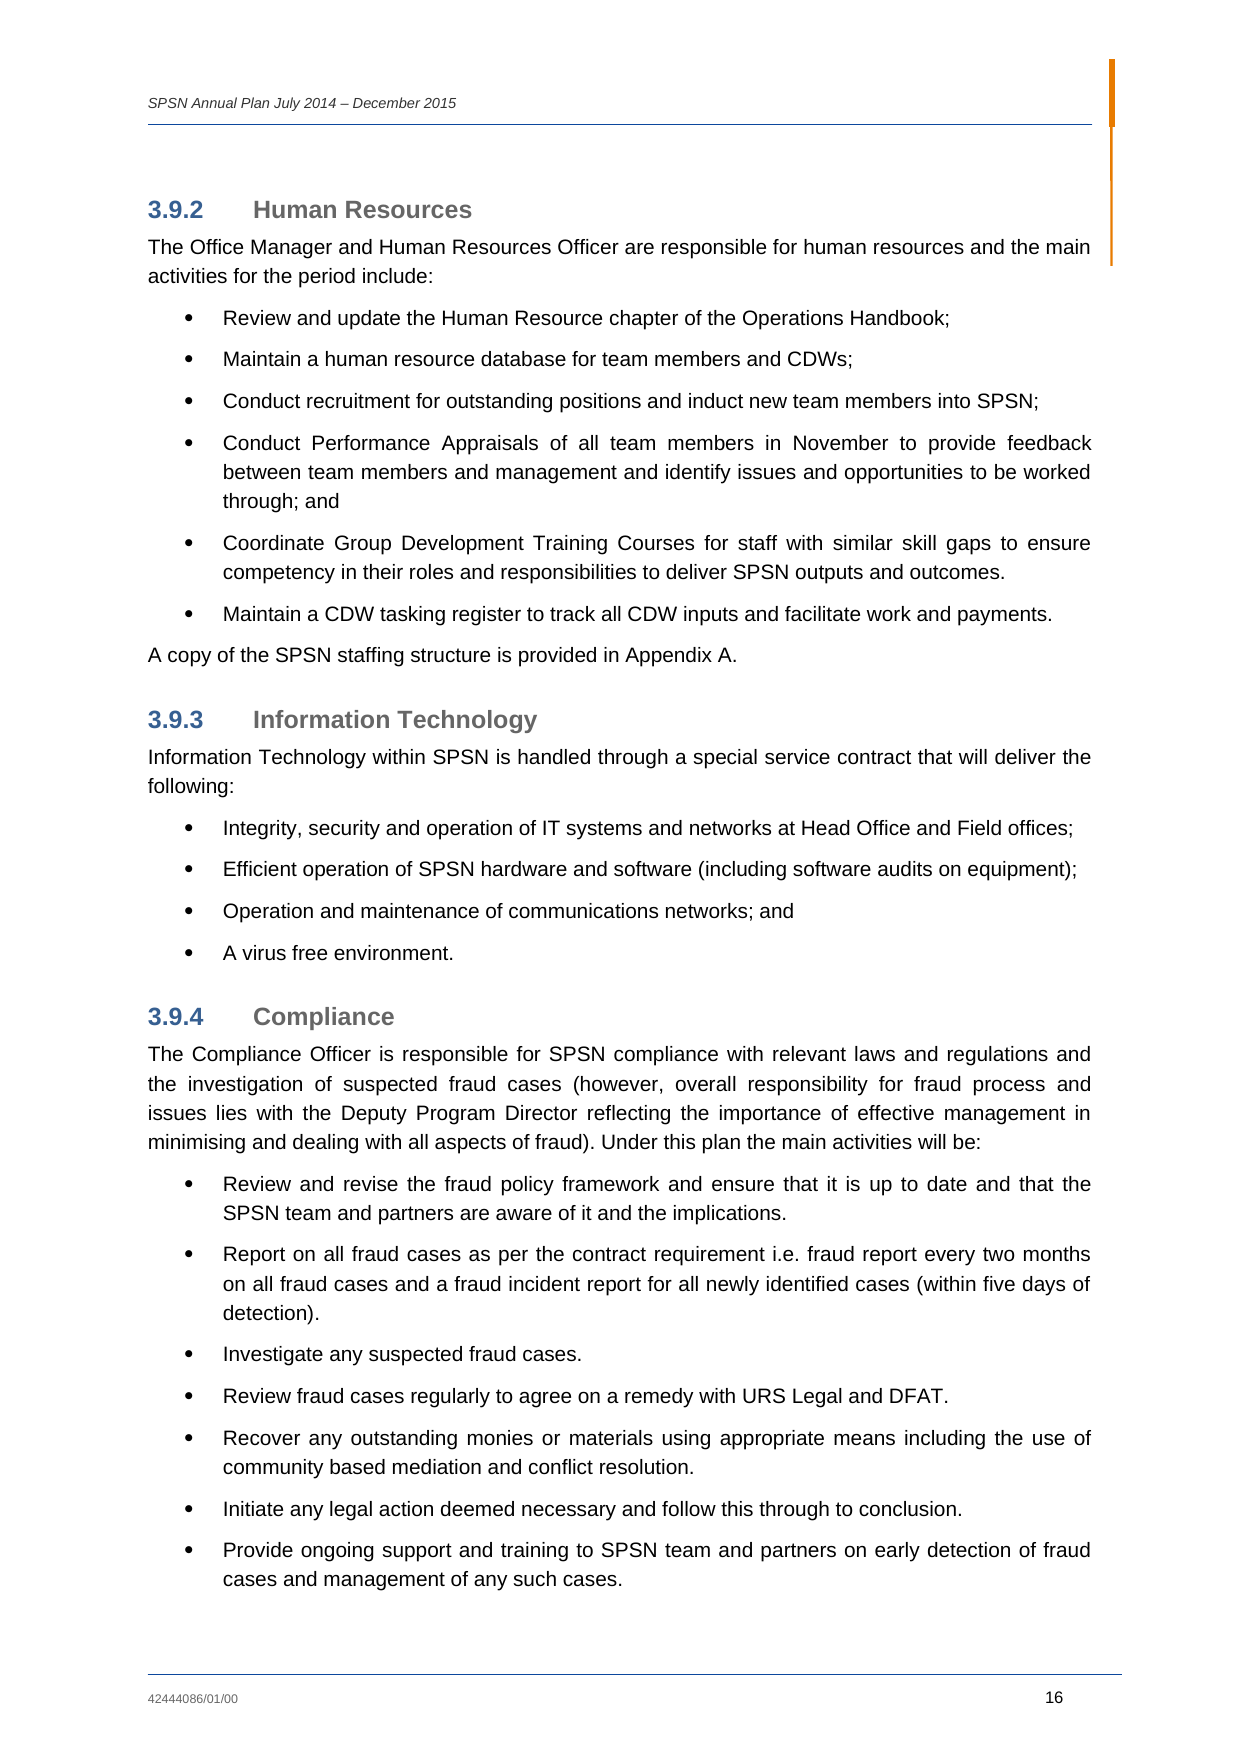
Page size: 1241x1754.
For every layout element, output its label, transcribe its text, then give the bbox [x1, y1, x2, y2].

list Report on all fraud cases as per the contract requirement i.e. fraud report every two months on all fraud cases and a fraud incident report for all newly identified cases (within five days of detection). [185, 1237, 1092, 1324]
list A virus free environment. [185, 935, 1092, 964]
subtitle Information Technology [148, 704, 1092, 733]
list Conduct recruitment for outstanding positions and induct new team members into SPSN; [185, 384, 1092, 413]
text The Compliance Officer is responsible for SPSN compliance with relevant laws and regulations and the investigation of suspected fraud cases (however, overall responsibility for fraud process and issues lies with the Deputy Program Director reflecting the importance of effective management in minimising and dealing with all aspects of fraud). Under this plan the main activities will be: [148, 1037, 1092, 1154]
list Review and revise the fraud policy framework and ensure that it is up to date and that the SPSN team and partners are aware of it and the implications. [185, 1166, 1092, 1224]
subtitle Human Resources [148, 194, 1092, 223]
list Operation and maintenance of communications networks; and [185, 894, 1092, 923]
list Review fraud cases regularly to agree on a remedy with URS Legal and DFAT. [185, 1379, 1092, 1408]
list Integrity, security and operation of IT systems and networks at Head Office and Field offices; [185, 810, 1092, 839]
list Maintain a CDW tasking register to track all CDW inputs and facilitate work and payments. [185, 596, 1092, 625]
text The Office Manager and Human Resources Officer are responsible for human resources and the main activities for the period include: [148, 229, 1092, 288]
text A copy of the SPSN staffing structure is provided in Appendix A. [148, 638, 1092, 667]
list Coordinate Group Development Training Courses for staff with similar skill gaps to ensure competency in their roles and responsibilities to deliver SPSN outputs and outcomes. [185, 525, 1092, 584]
list Maintain a human resource database for team members and CDWs; [185, 342, 1092, 371]
list Recover any outstanding monies or materials using appropriate means including the use of community based mediation and conflict resolution. [185, 1420, 1092, 1479]
list Conduct Performance Appraisals of all team members in November to provide feedback between team members and management and identify issues and opportunities to be worked through; and [185, 425, 1092, 513]
list Review and update the Human Resource chapter of the Operations Handbook; [185, 300, 1092, 329]
text Information Technology within SPSN is handled through a special service contract that will deliver the following: [148, 739, 1092, 798]
list Provide ongoing support and training to SPSN team and partners on early detection of fraud cases and management of any such cases. [185, 1533, 1092, 1591]
list Initiate any legal action deemed necessary and follow this through to conclusion. [185, 1491, 1092, 1520]
list Investigate any suspected fraud cases. [185, 1337, 1092, 1366]
list Efficient operation of SPSN hardware and software (including software audits on equipment); [185, 852, 1092, 881]
subtitle Compliance [148, 1002, 1092, 1031]
